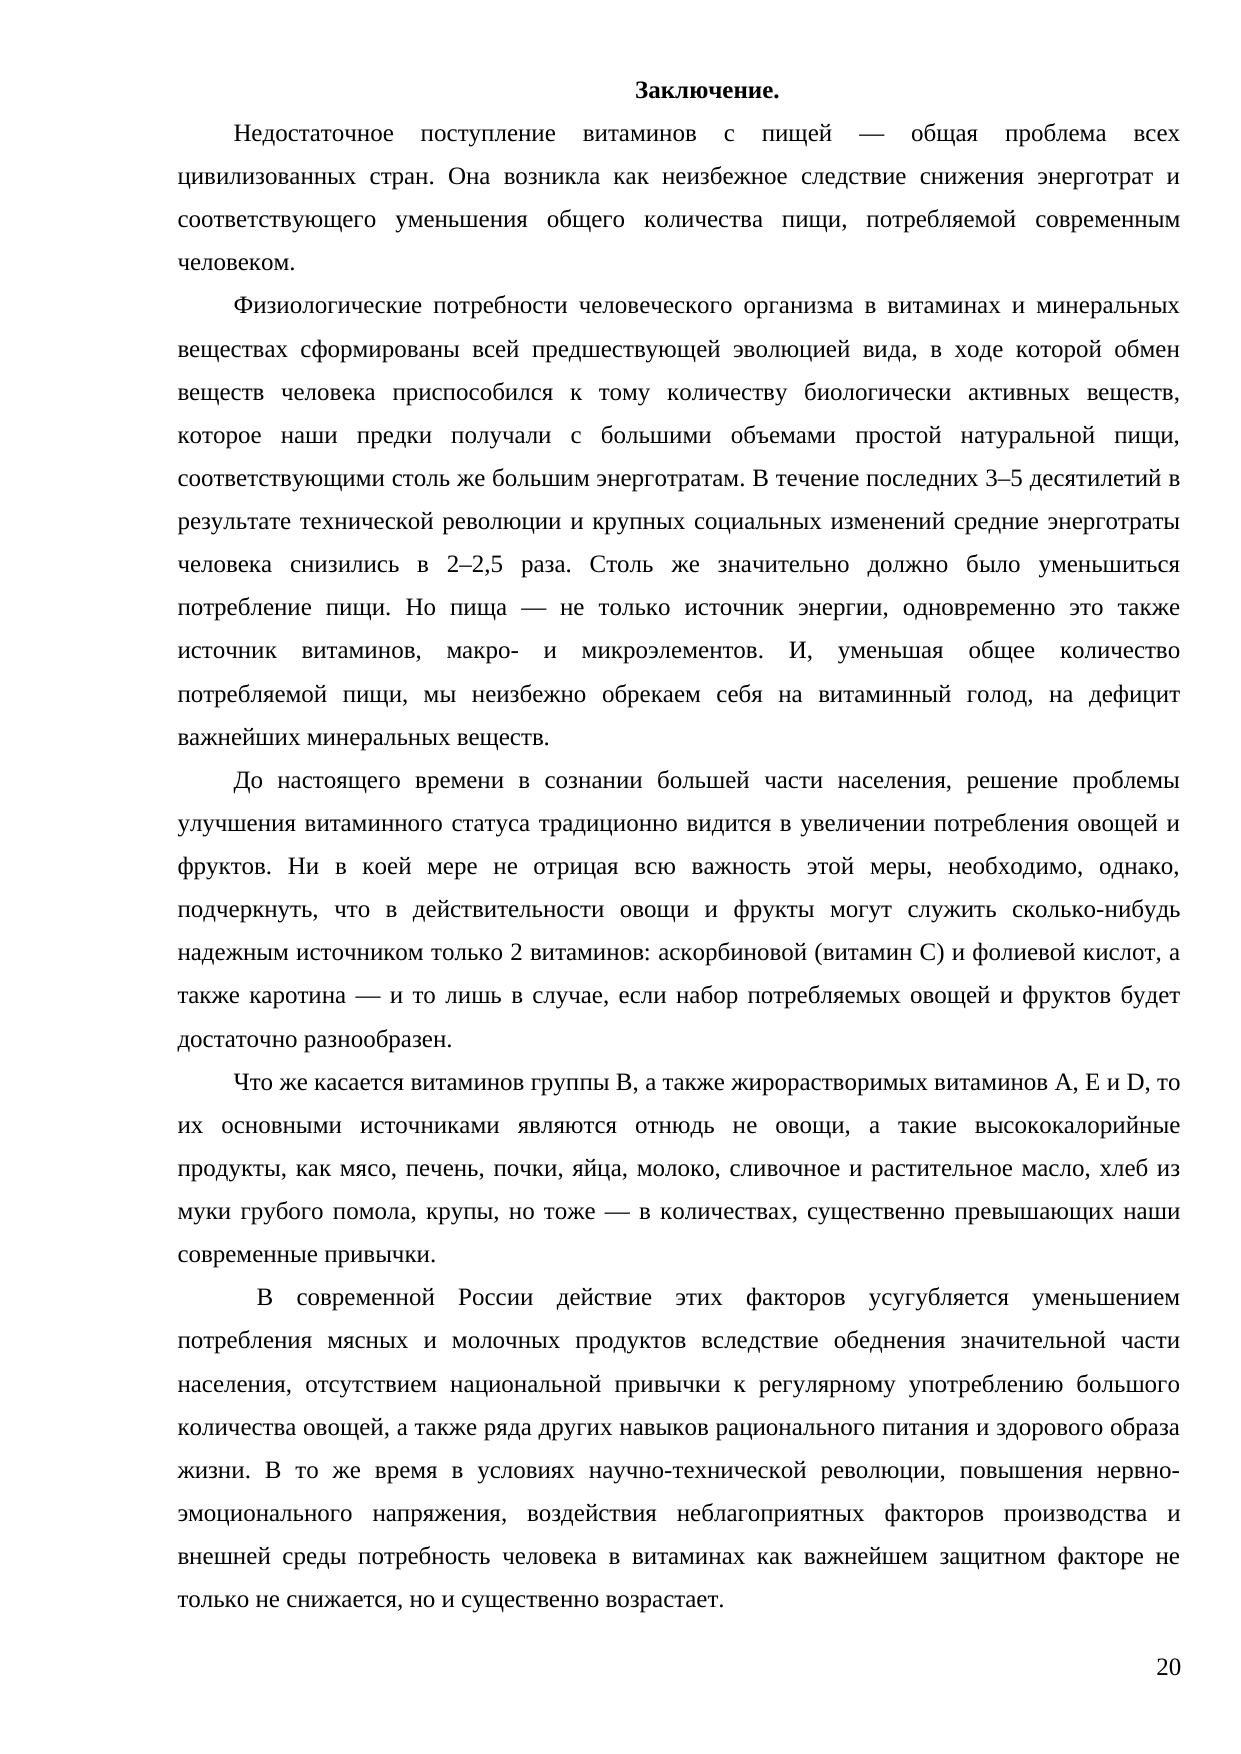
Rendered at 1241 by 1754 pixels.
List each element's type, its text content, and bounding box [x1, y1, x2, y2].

text Заключение. [177, 75, 1181, 104]
text В современной России действие этих факторов усугубляется уменьшением потребления мясных и молочных продуктов вследствие обеднения значительной части населения, отсутствием национальной привычки к регулярному употреблению большого количества овощей, а также ряда других навыков рационального питания и здорового образа жизни. В то же время в условиях научно-технической революции, повышения нервно-эмоционального напряжения, воздействия неблагоприятных факторов производства и внешней среды потребность человека в витаминах как важнейшем защитном факторе не только не снижается, но и существенно возрастает. [177, 1282, 1181, 1613]
text Что же касается витаминов группы В, а также жирорастворимых витаминов А, Е и D, то их основными источниками являются отнюдь не овощи, а такие высококалорийные продукты, как мясо, печень, почки, яйца, молоко, сливочное и растительное масло, хлеб из муки грубого помола, крупы, но тоже — в количествах, существенно превышающих наши современные привычки. [177, 1067, 1181, 1268]
text Недостаточное поступление витаминов с пищей — общая проблема всех цивилизованных стран. Она возникла как неизбежное следствие снижения энерготрат и соответствующего уменьшения общего количества пищи, потребляемой современным человеком. [177, 118, 1181, 276]
text До настоящего времени в сознании большей части населения, решение проблемы улучшения витаминного статуса традиционно видится в увеличении потребления овощей и фруктов. Ни в коей мере не отрицая всю важность этой меры, необходимо, однако, подчеркнуть, что в действительности овощи и фрукты могут служить сколько-нибудь надежным источником только 2 витаминов: аскорбиновой (витамин С) и фолиевой кислот, а также каротина — и то лишь в случае, если набор потребляемых овощей и фруктов будет достаточно разнообразен. [177, 765, 1181, 1052]
text Физиологические потребности человеческого организма в витаминах и минеральных веществах сформированы всей предшествующей эволюцией вида, в ходе которой обмен веществ человека приспособился к тому количеству биологически активных веществ, которое наши предки получали с большими объемами простой натуральной пищи, соответствующими столь же большим энерготратам. В течение последних 3–5 десятилетий в результате технической революции и крупных социальных изменений средние энерготраты человека снизились в 2–2,5 раза. Столь же значительно должно было уменьшиться потребление пищи. Но пища — не только источник энергии, одновременно это также источник витаминов, макро- и микроэлементов. И, уменьшая общее количество потребляемой пищи, мы неизбежно обрекаем себя на витаминный голод, на дефицит важнейших минеральных веществ. [177, 291, 1181, 751]
